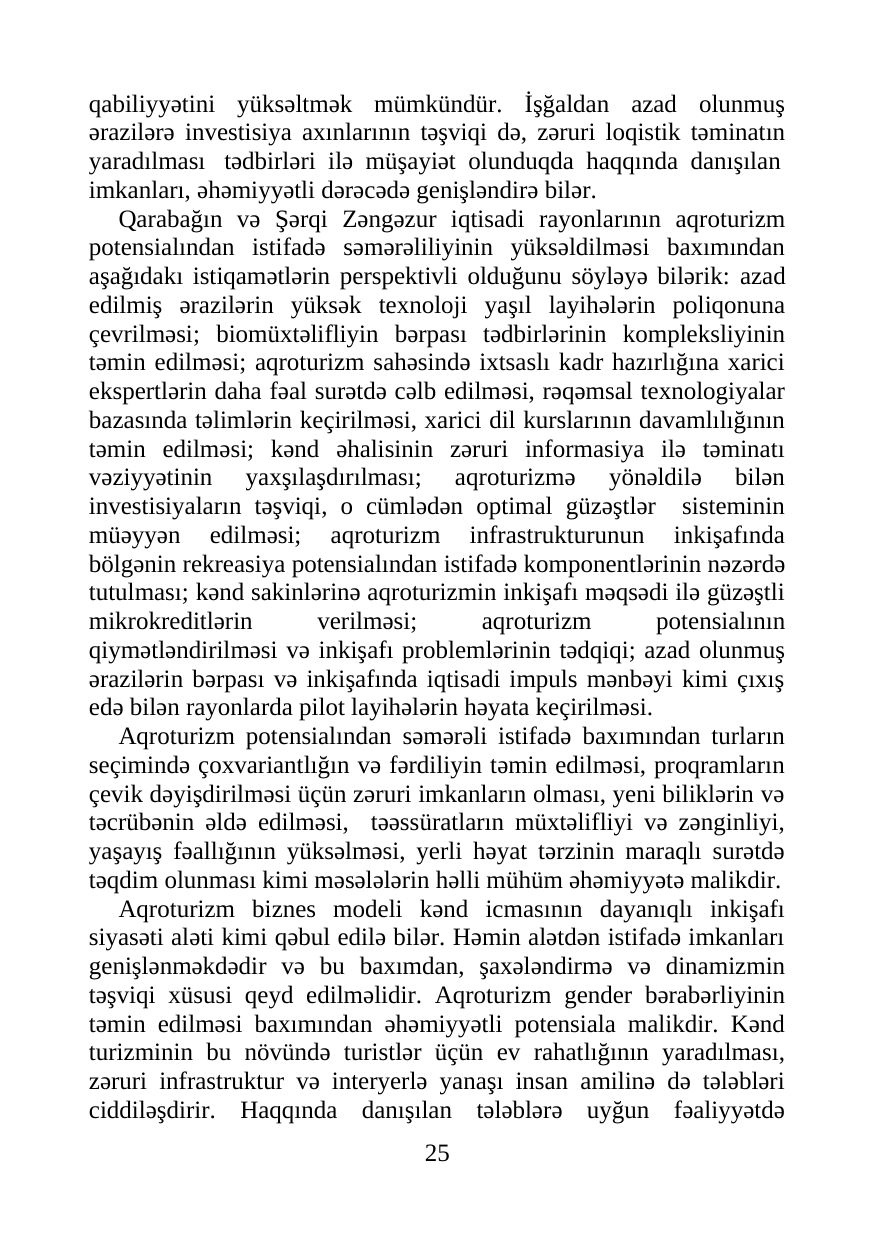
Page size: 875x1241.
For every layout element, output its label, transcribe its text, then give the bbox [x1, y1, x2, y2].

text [89, 894, 785, 1124]
text Qarabağın və Şərqi Zəngəzur iqtisadi rayonlarının aqroturizm potensialından istifadə səmərəliliyinin yüksəldilməsi baxımından aşağıdakı istiqamətlərin perspektivli olduğunu söyləyə bilərik: azad edilmiş ərazilərin yüksək texnoloji yaşıl layihələrin poliqonuna çevrilməsi; biomüxtəlifliyin bərpası tədbirlərinin kompleksliyinin təmin edilməsi; aqroturizm sahəsində ixtsaslı kadr hazırlığına xarici ekspertlərin daha fəal surətdə cəlb edilməsi, rəqəmsal texnologiyalar bazasında təlimlərin keçirilməsi, xarici dil kurslarının davamlılığının təmin edilməsi; kənd əhalisinin zəruri informasiya ilə təminatı vəziyyətinin yaxşılaşdırılması; aqroturizmə yönəldilə bilən investisiyaların təşviqi, o cümlədən optimal güzəştlər sisteminin müəyyən edilməsi; aqroturizm infrastrukturunun inkişafında bölgənin rekreasiya potensialından istifadə komponentlərinin nəzərdə tutulması; kənd sakinlərinə aqroturizmin inkişafı məqsədi ilə güzəştli mikrokreditlərin verilməsi; aqroturizm potensialının qiymətləndirilməsi və inkişafı problemlərinin tədqiqi; azad olunmuş ərazilərin bərpası və inkişafında iqtisadi impuls mənbəyi kimi çıxış edə bilən rayonlarda pilot layihələrin həyata keçirilməsi. [89, 204, 785, 721]
text Aqroturizm potensialından səmərəli istifadə baxımından turların seçimində çoxvariantlığın və fərdiliyin təmin edilməsi, proqramların çevik dəyişdirilməsi üçün zəruri imkanların olması, yeni biliklərin və təcrübənin əldə edilməsi, təəssüratların müxtəlifliyi və zənginliyi, yaşayış fəallığının yüksəlməsi, yerli həyat tərzinin maraqlı surətdə təqdim olunması kimi məsələlərin həlli mühüm əhəmiyyətə malikdir. [89, 721, 785, 894]
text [89, 89, 785, 175]
text imkanları, əhəmiyyətli dərəcədə genişləndirə bilər. [89, 175, 785, 204]
